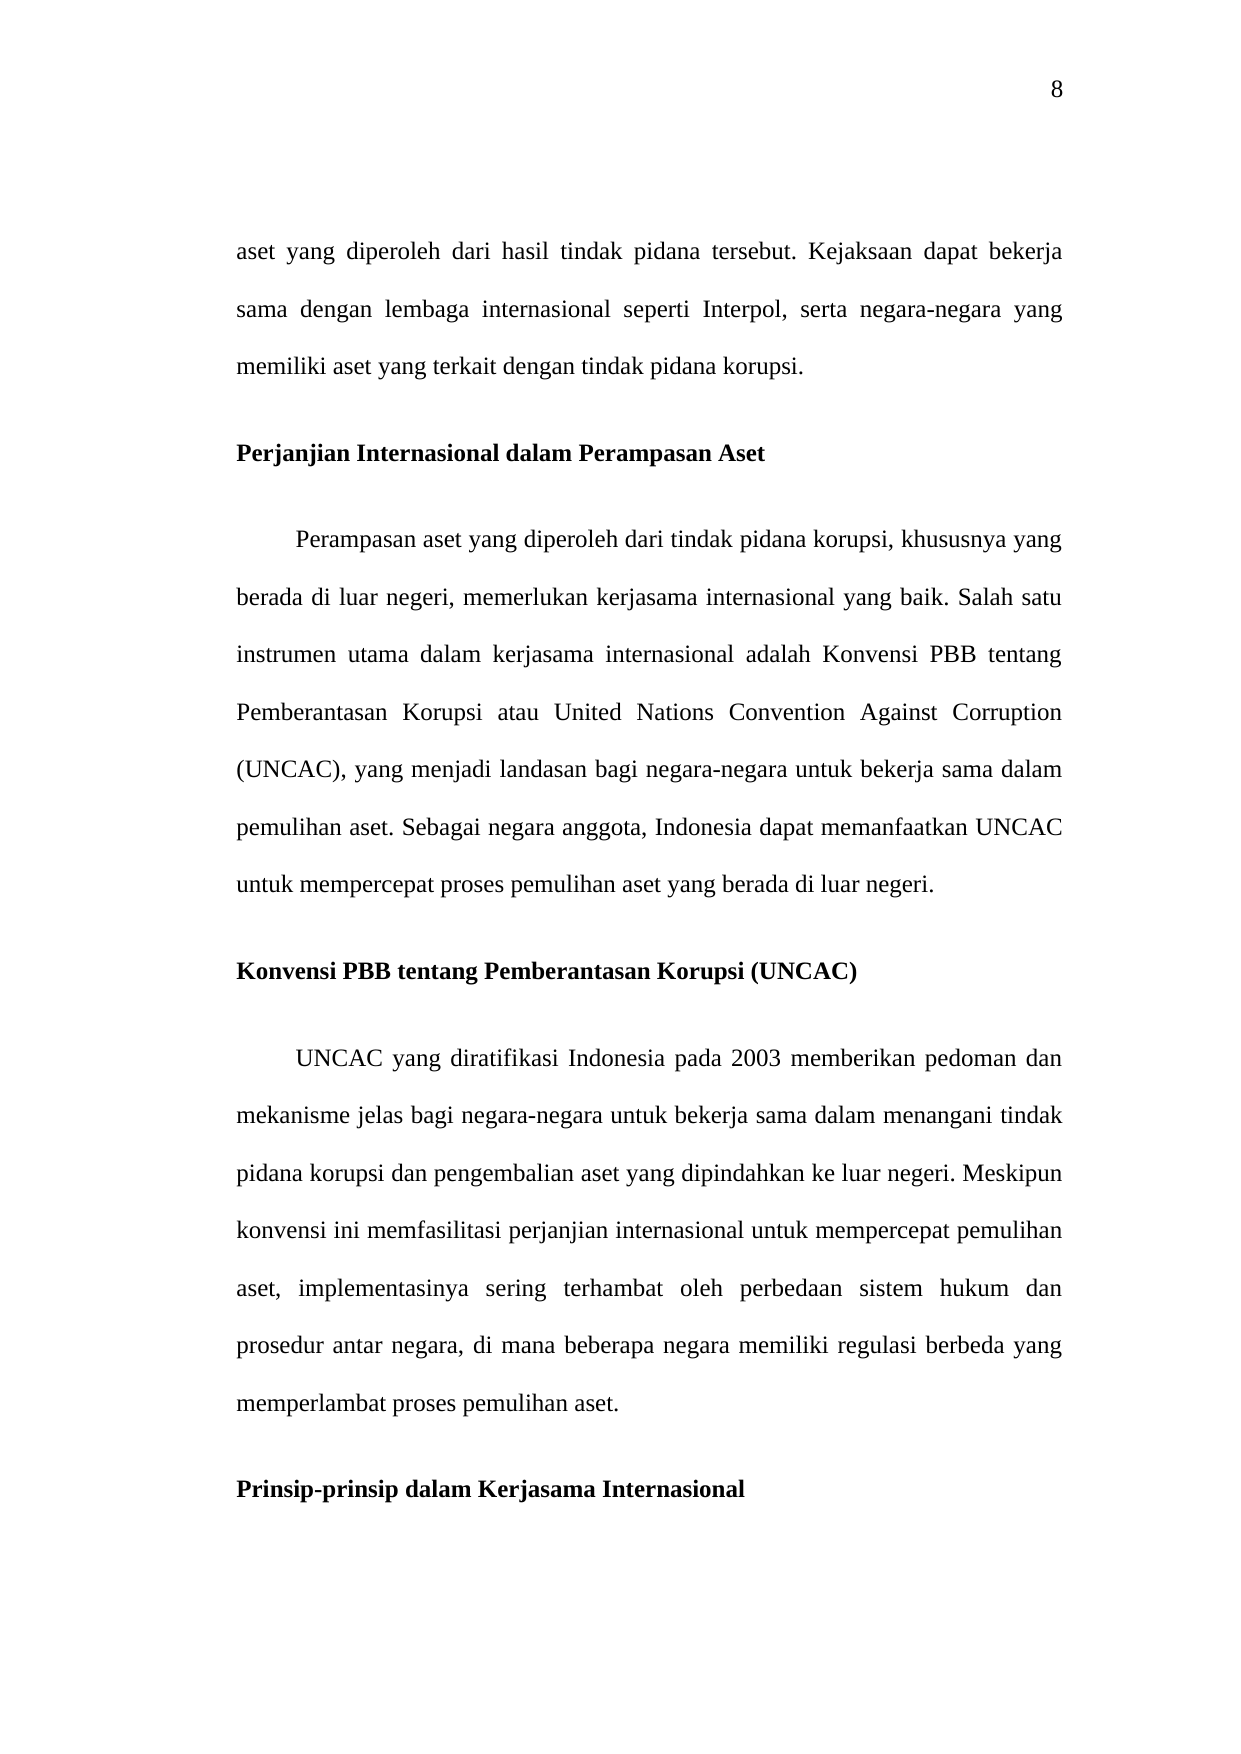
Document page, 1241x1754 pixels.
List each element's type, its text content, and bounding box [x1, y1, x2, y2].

text Perjanjian Internasional dalam Perampasan Aset [236, 438, 1063, 467]
text Konvensi PBB tentang Pemberantasan Korupsi (UNCAC) [236, 956, 1063, 985]
text Prinsip-prinsip dalam Kerjasama Internasional [236, 1474, 1063, 1503]
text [236, 236, 1063, 380]
text UNCAC yang diratifikasi Indonesia pada 2003 memberikan pedoman dan mekanisme jelas bagi negara-negara untuk bekerja sama dalam menangani tindak pidana korupsi dan pengembalian aset yang dipindahkan ke luar negeri. Meskipun konvensi ini memfasilitasi perjanjian internasional untuk mempercepat pemulihan aset, implementasinya sering terhambat oleh perbedaan sistem hukum dan prosedur antar negara, di mana beberapa negara memiliki regulasi berbeda yang memperlambat proses pemulihan aset. [236, 1043, 1063, 1417]
text Perampasan aset yang diperoleh dari tindak pidana korupsi, khususnya yang berada di luar negeri, memerlukan kerjasama internasional yang baik. Salah satu instrumen utama dalam kerjasama internasional adalah Konvensi PBB tentang Pemberantasan Korupsi atau United Nations Convention Against Corruption (UNCAC), yang menjadi landasan bagi negara-negara untuk bekerja sama dalam pemulihan aset. Sebagai negara anggota, Indonesia dapat memanfaatkan UNCAC untuk mempercepat proses pemulihan aset yang berada di luar negeri. [236, 524, 1063, 898]
